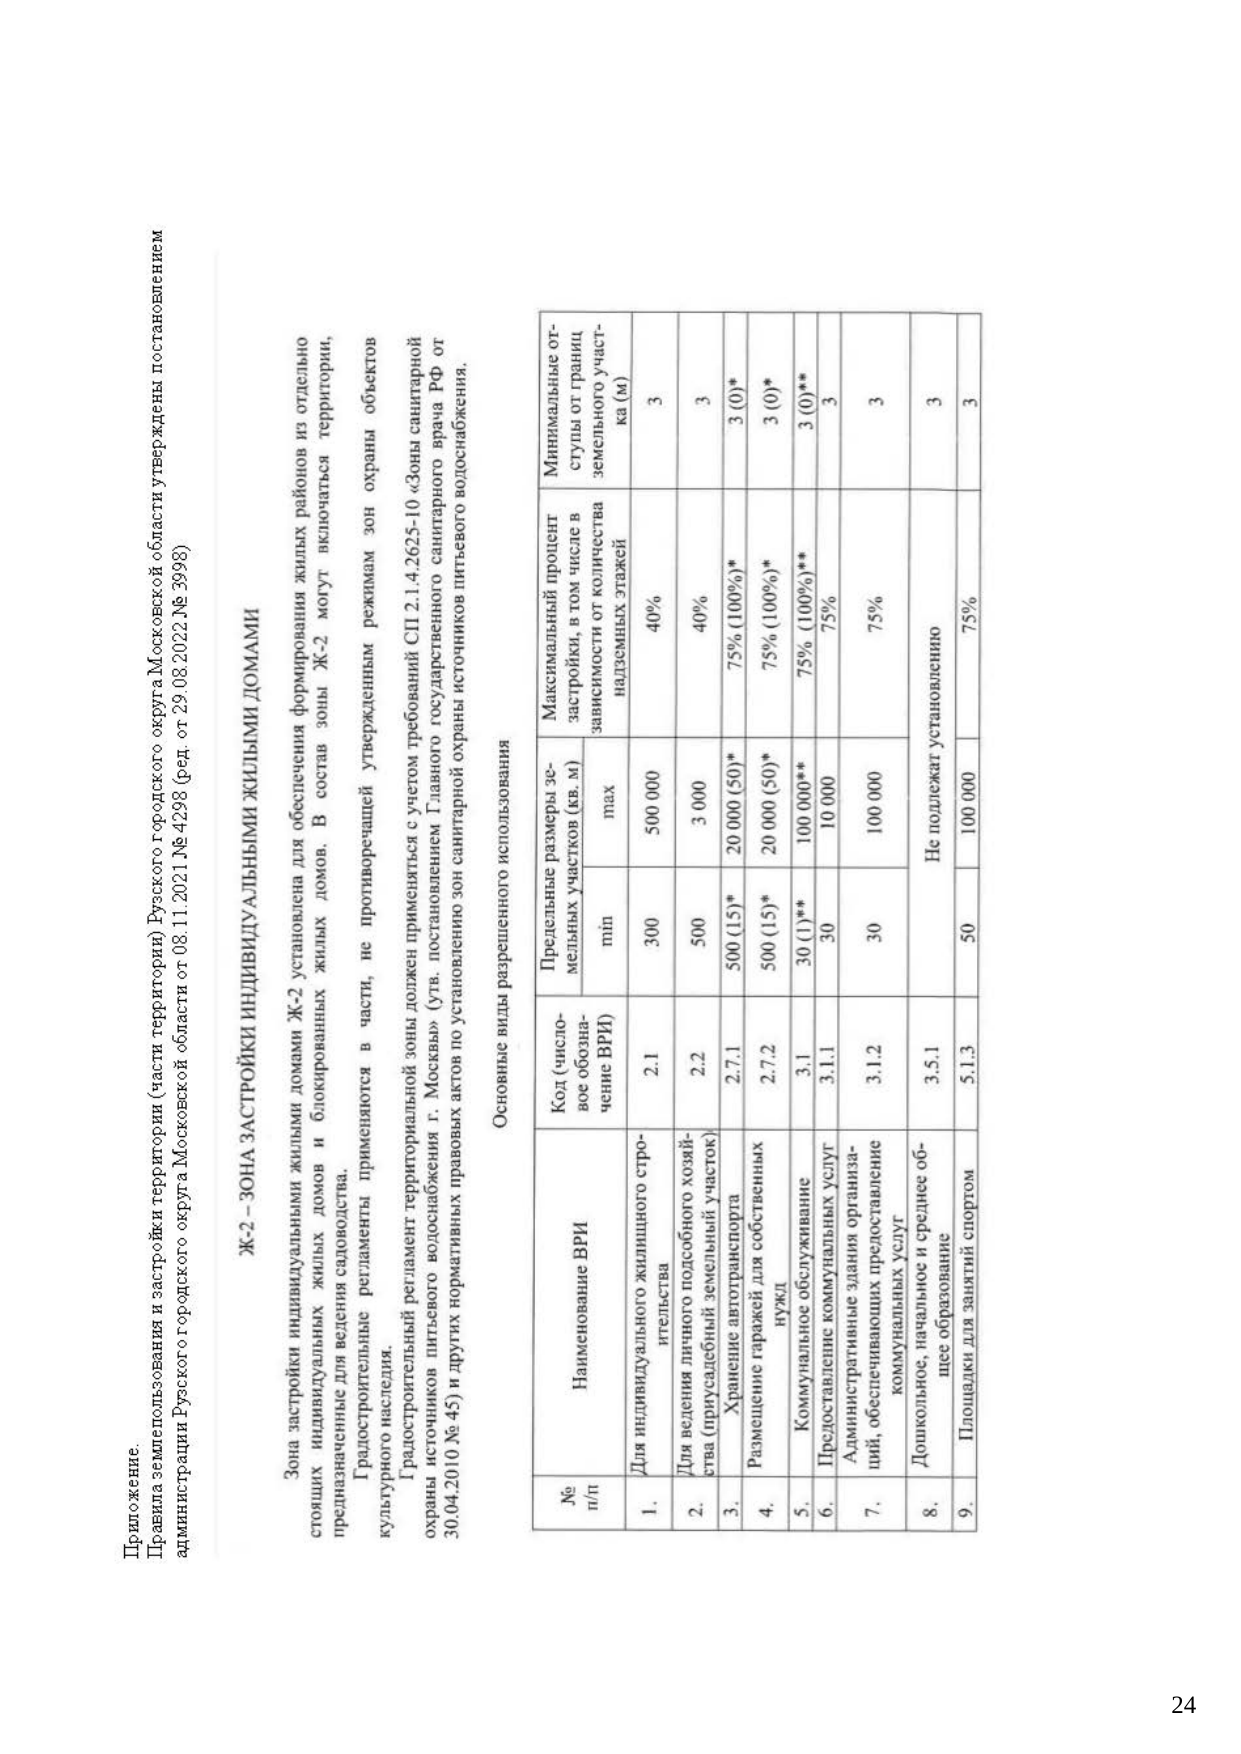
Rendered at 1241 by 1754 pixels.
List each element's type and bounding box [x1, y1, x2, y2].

picture [73, 88, 1188, 1666]
